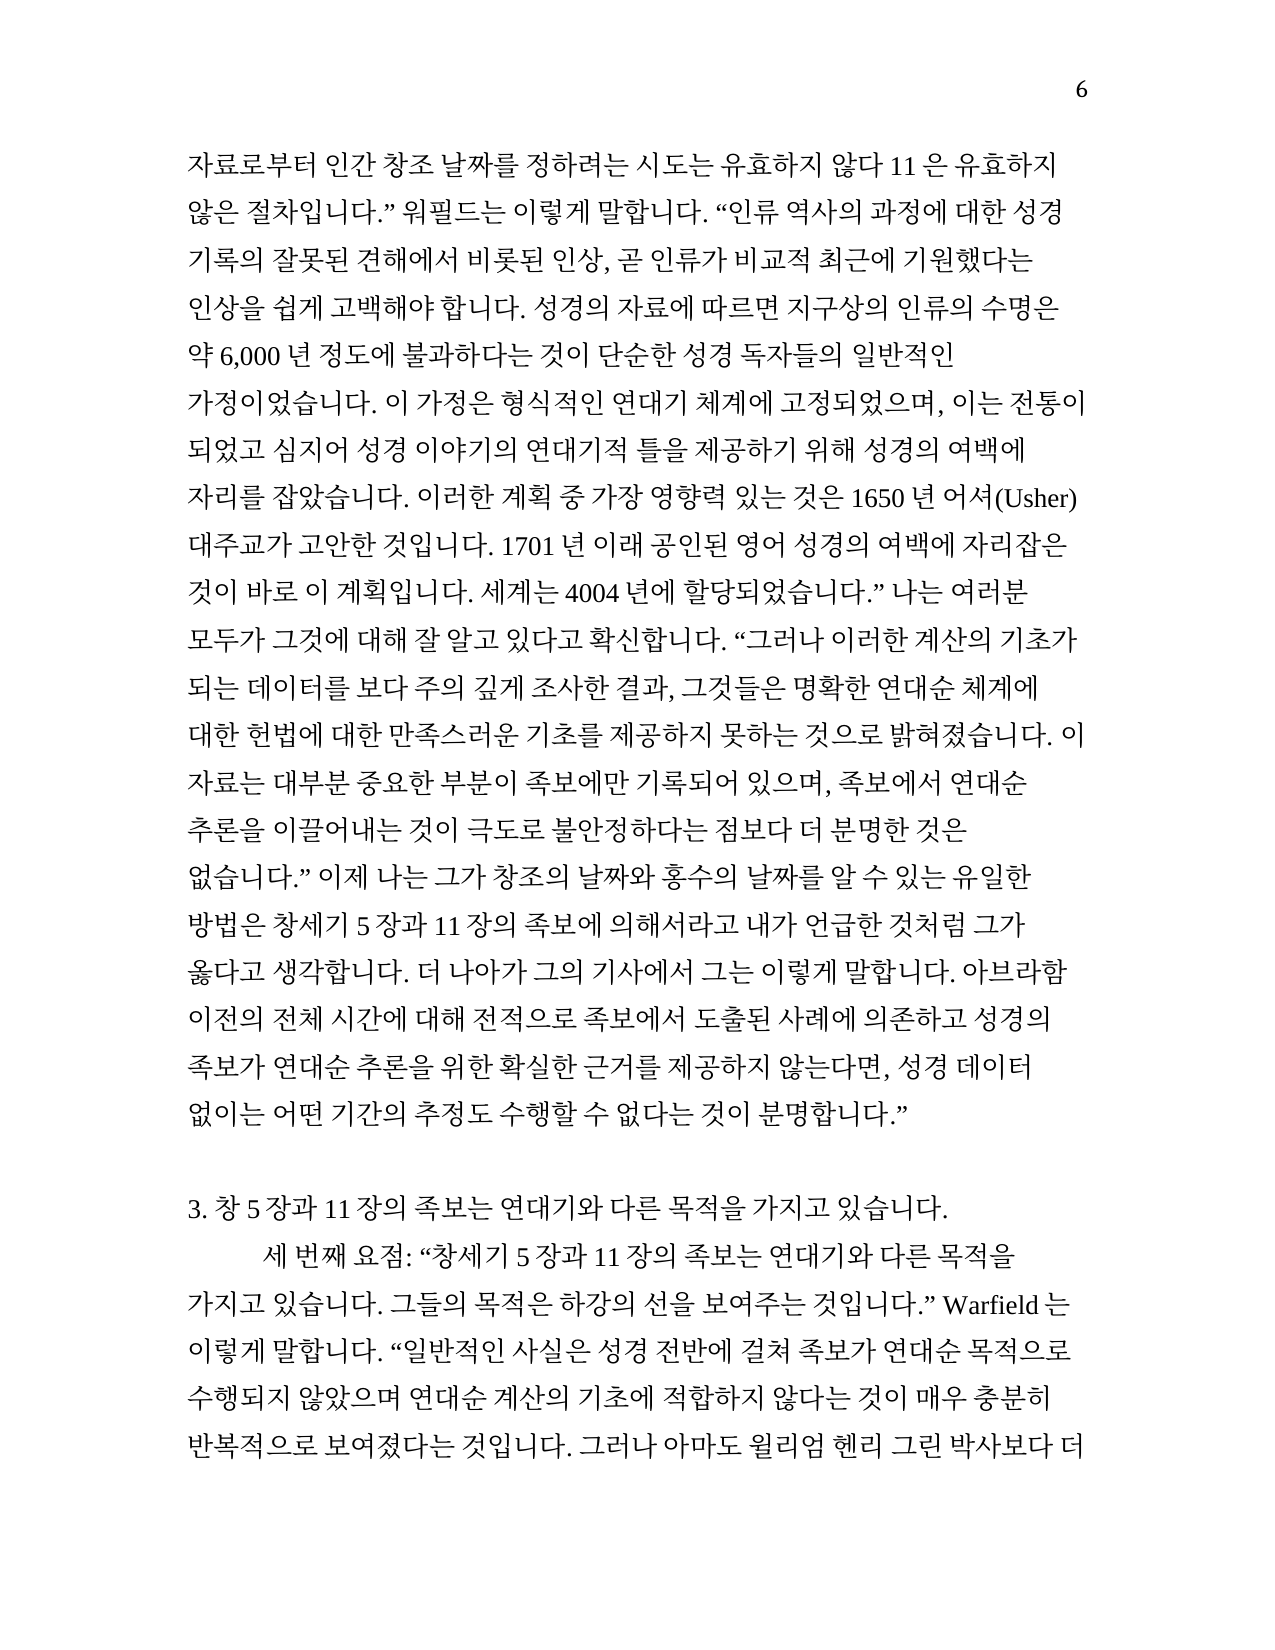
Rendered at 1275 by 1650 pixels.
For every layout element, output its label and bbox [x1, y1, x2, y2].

text [187, 150, 1087, 1463]
